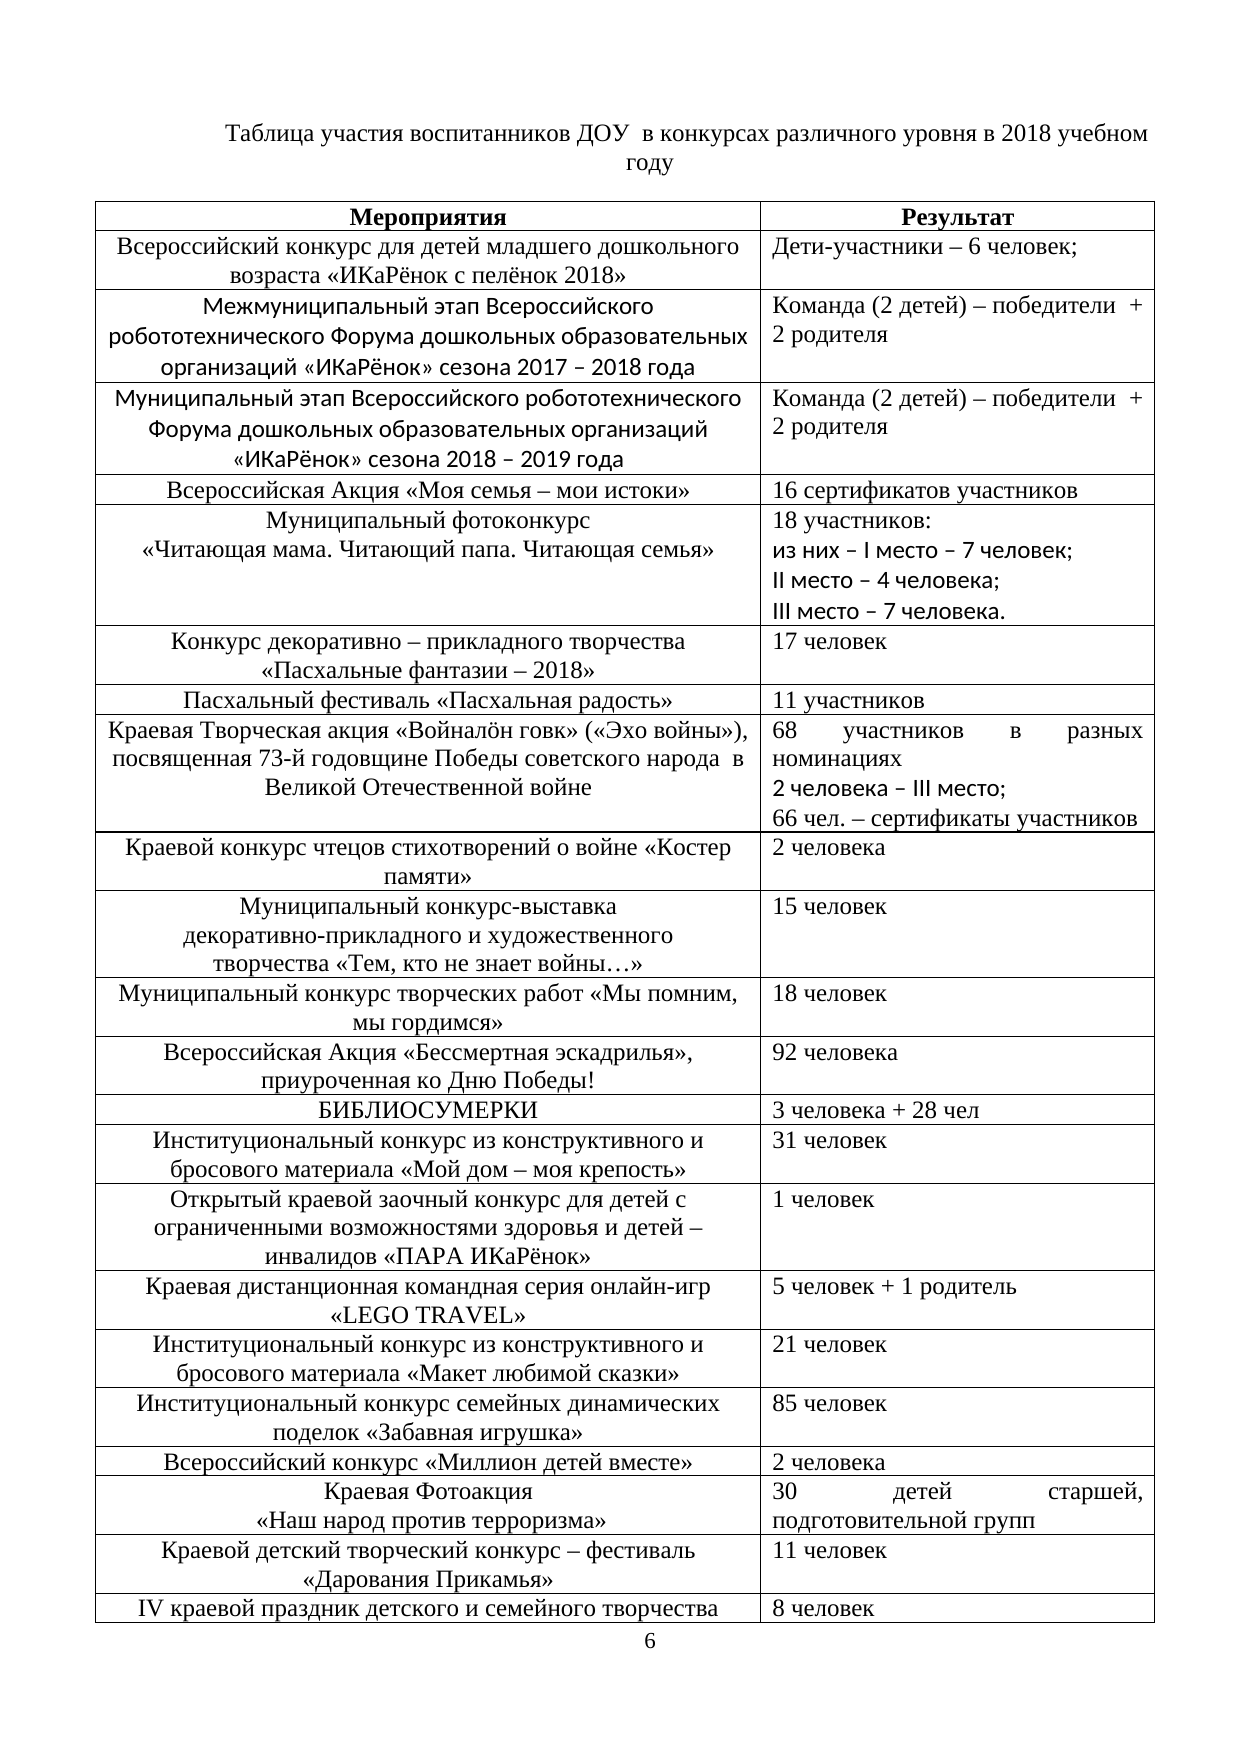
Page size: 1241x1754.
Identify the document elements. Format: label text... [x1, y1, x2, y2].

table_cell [96, 1594, 760, 1622]
table_cell Открытый краевой заочный конкурс для детей с ограниченными возможностями здоровья и детей – инвалидов «ПАРА ИКаРёнок» [96, 1184, 760, 1270]
table_cell 92 человека [761, 1037, 1154, 1094]
table_cell Всероссийская Акция «Моя семья – мои истоки» [96, 475, 760, 504]
table_cell Краевая дистанционная командная серия онлайн-игр «LEGO TRAVEL» [96, 1271, 760, 1328]
table_cell Краевая Творческая акция «Войналöн говк» («Эхо войны»), посвященная 73-й годовщине Победы советского народа в Великой Отечественной войне [96, 715, 760, 831]
table_cell 21 человек [761, 1330, 1154, 1387]
table_cell 3 человека + 28 чел [761, 1095, 1154, 1124]
table_cell Команда (2 детей) – победители + 2 родителя [761, 290, 1154, 382]
table_cell 15 человек [761, 891, 1154, 977]
table_cell 1 человек [761, 1184, 1154, 1270]
table_cell Институциональный конкурс семейных динамических поделок «Забавная игрушка» [96, 1388, 760, 1446]
table_cell 18 участников: из них – I место – 7 человек; II место – 4 человека; III место – 7 человека. [761, 505, 1154, 625]
table_cell 2 человека [761, 833, 1154, 890]
table_cell Всероссийский конкурс «Миллион детей вместе» [96, 1447, 760, 1475]
table_cell 11 участников [761, 685, 1154, 714]
table_cell Всероссийская Акция «Бессмертная эскадрилья», приуроченная ко Дню Победы! [96, 1037, 760, 1094]
table_cell Команда (2 детей) – победители + 2 родителя [761, 383, 1154, 474]
table_cell БИБЛИОСУМЕРКИ [96, 1095, 760, 1124]
table_cell Муниципальный конкурс-выставка декоративно-прикладного и художественного творчества «Тем, кто не знает войны…» [96, 891, 760, 977]
table_cell Краевой конкурс чтецов стихотворений о войне «Костер памяти» [96, 833, 760, 890]
table_cell Институциональный конкурс из конструктивного и бросового материала «Мой дом – моя крепость» [96, 1125, 760, 1183]
table_cell Дети-участники – 6 человек; [761, 231, 1154, 289]
table_cell 8 человек [761, 1594, 1154, 1622]
table_cell Муниципальный этап Всероссийского робототехнического Форума дошкольных образовательных организаций «ИКаРёнок» сезона 2018 – 2019 года [96, 383, 760, 474]
table_header Мероприятия [96, 202, 760, 230]
text Таблица участия воспитанников ДОУ в конкурсах различного уровня в 2018 учебном году [133, 118, 1167, 176]
table_cell Муниципальный фотоконкурс «Читающая мама. Читающий папа. Читающая семья» [96, 505, 760, 625]
table_cell Всероссийский конкурс для детей младшего дошкольного возраста «ИКаРёнок с пелёнок 2018» [96, 231, 760, 289]
table_cell 31 человек [761, 1125, 1154, 1183]
table_cell 85 человек [761, 1388, 1154, 1446]
table_cell 11 человек [761, 1535, 1154, 1592]
table_cell 18 человек [761, 978, 1154, 1036]
table_cell Институциональный конкурс из конструктивного и бросового материала «Макет любимой сказки» [96, 1330, 760, 1387]
table_header Результат [761, 202, 1154, 230]
table_cell Межмуниципальный этап Всероссийского робототехнического Форума дошкольных образовательных организаций «ИКаРёнок» сезона 2017 – 2018 года [96, 290, 760, 382]
table_cell Конкурс декоративно – прикладного творчества «Пасхальные фантазии – 2018» [96, 626, 760, 684]
table_cell Пасхальный фестиваль «Пасхальная радость» [96, 685, 760, 714]
table_cell 17 человек [761, 626, 1154, 684]
table_cell Краевая Фотоакция «Наш народ против терроризма» [96, 1476, 760, 1534]
table_cell 2 человека [761, 1447, 1154, 1475]
table_cell 16 сертификатов участников [761, 475, 1154, 504]
table_cell Муниципальный конкурс творческих работ «Мы помним, мы гордимся» [96, 978, 760, 1036]
table_cell 68 участников в разных номинациях 2 человека – III место; 66 чел. – сертификаты участников [761, 715, 1154, 831]
table_cell 30 детей старшей, подготовительной групп [761, 1476, 1154, 1534]
table_cell Краевой детский творческий конкурс – фестиваль «Дарования Прикамья» [96, 1535, 760, 1592]
table_cell 5 человек + 1 родитель [761, 1271, 1154, 1328]
